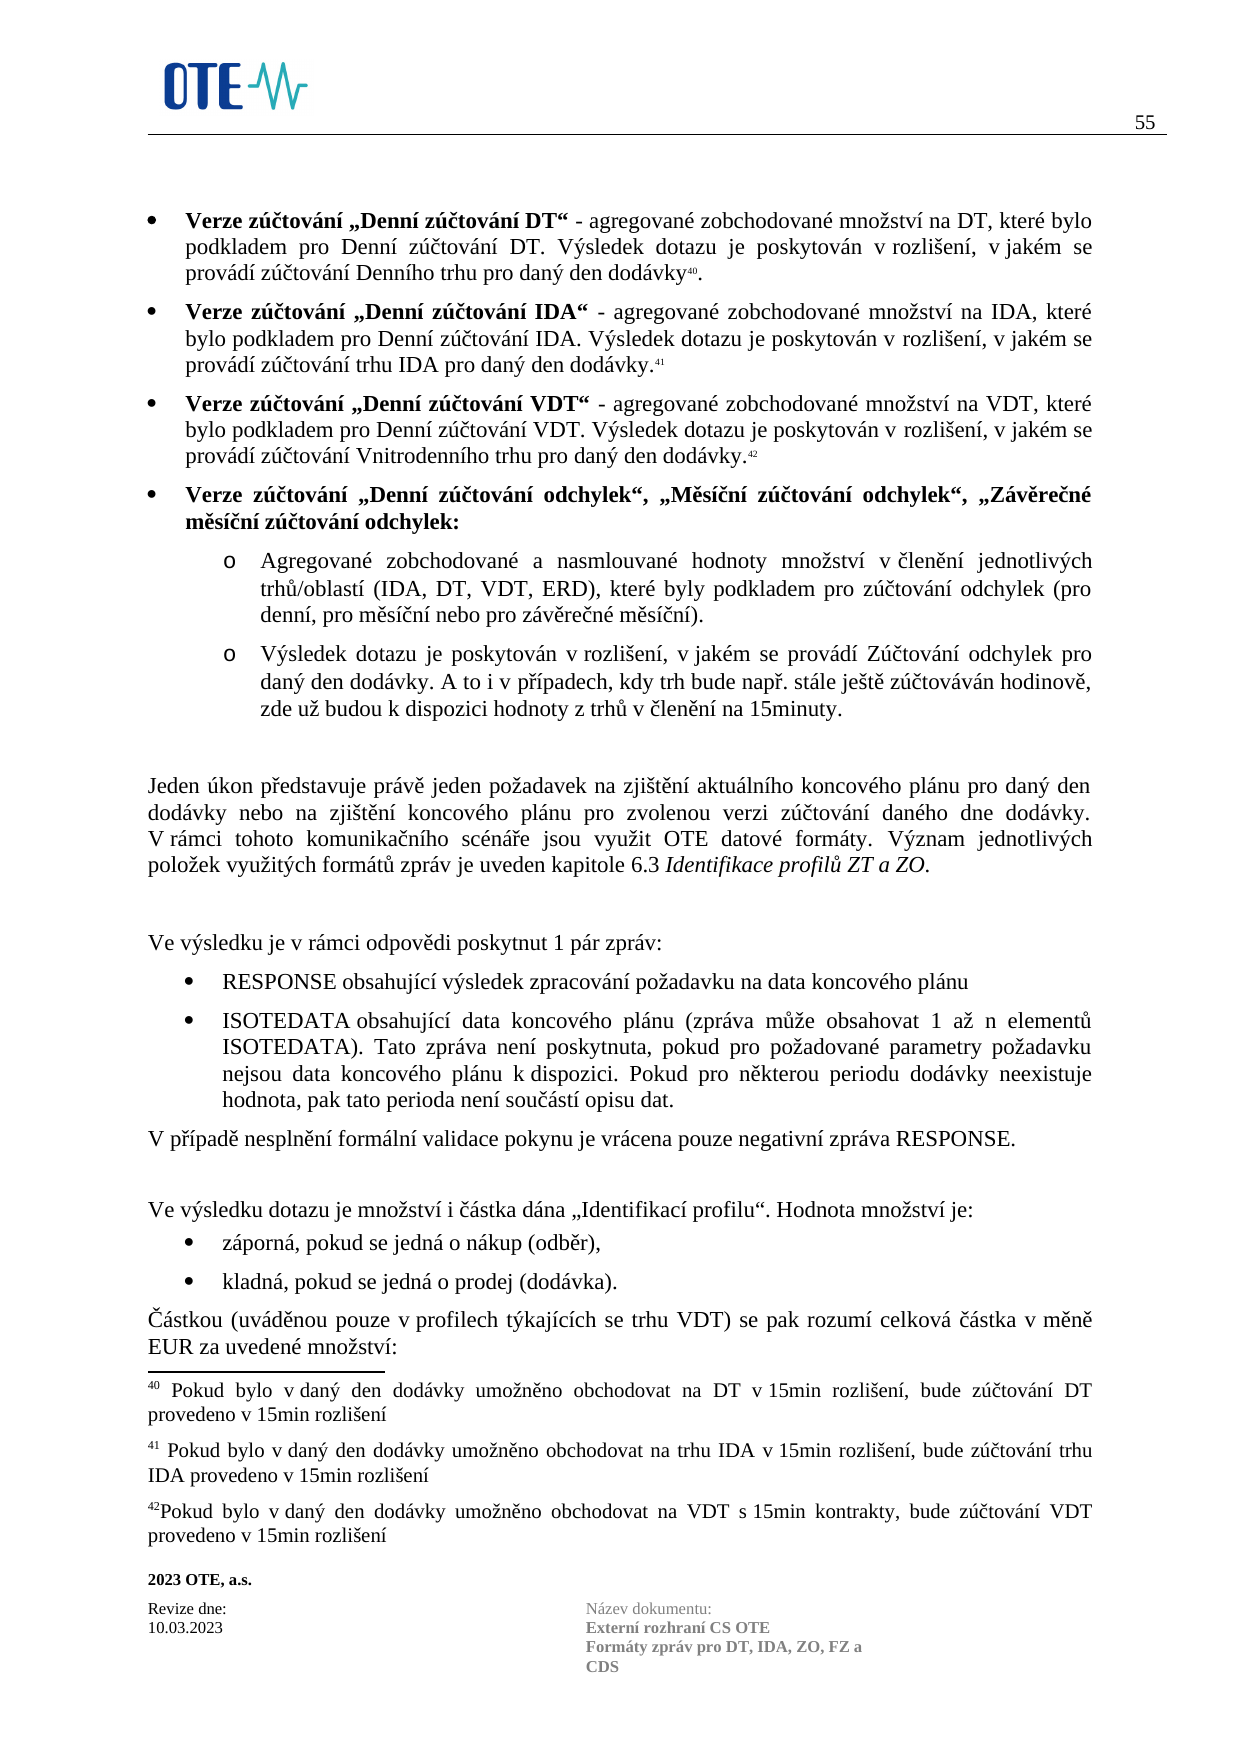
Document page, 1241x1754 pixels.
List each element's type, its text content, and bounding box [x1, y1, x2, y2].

list ISOTEDATA obsahující data koncového plánu (zpráva může obsahovat 1 až n elementů ISOTEDATA). Tato zpráva není poskytnuta, pokud pro požadované parametry požadavku nejsou data koncového plánu k dispozici. Pokud pro některou periodu dodávky neexistuje hodnota, pak tato perioda není součástí opisu dat. [185, 1007, 1092, 1112]
text Ve výsledku dotazu je množství i částka dána „Identifikací profilu“. Hodnota množství je: [148, 1196, 1092, 1223]
list RESPONSE obsahující výsledek zpracování požadavku na data koncového plánu [185, 968, 1092, 994]
text Jeden úkon představuje právě jeden požadavek na zjištění aktuálního koncového plánu pro daný den dodávky nebo na zjištění koncového plánu pro zvolenou verzi zúčtování daného dne dodávky. V rámci tohoto komunikačního scénáře jsou využit OTE datové formáty. Význam jednotlivých položek využitých formátů zpráv je uveden kapitole 6.3 Identifikace profilů ZT a ZO. [148, 772, 1092, 878]
list Výsledek dotazu je poskytován v rozlišení, v jakém se provádí Zúčtování odchylek pro daný den dodávky. A to i v případech, kdy trh bude např. stále ještě zúčtováván hodinově, zde už budou k dispozici hodnoty z trhů v členění na 15minuty. [223, 640, 1092, 721]
text Ve výsledku je v rámci odpovědi poskytnut 1 pár zpráv: [148, 929, 1092, 956]
list Verze zúčtování „Denní zúčtování IDA“ - agregované zobchodované množství na IDA, které bylo podkladem pro Denní zúčtování IDA. Výsledek dotazu je poskytován v rozlišení, v jakém se provádí zúčtování trhu IDA pro daný den dodávky. [148, 298, 1092, 377]
list Verze zúčtování „Denní zúčtování odchylek“, „Měsíční zúčtování odchylek“, „Závěrečné měsíční zúčtování odchylek: [148, 481, 1092, 534]
text V případě nesplnění formální validace pokynu je vrácena pouze negativní zpráva RESPONSE. [148, 1125, 1092, 1151]
list Verze zúčtování „Denní zúčtování DT“ - agregované zobchodované množství na DT, které bylo podkladem pro Denní zúčtování DT. Výsledek dotazu je poskytován v rozlišení, v jakém se provádí zúčtování Denního trhu pro daný den dodávky. [148, 207, 1092, 286]
list záporná, pokud se jedná o nákup (odběr), [185, 1229, 1092, 1255]
text Částkou (uváděnou pouze v profilech týkajících se trhu VDT) se pak rozumí celková částka v měně EUR za uvedené množství: [148, 1307, 1092, 1359]
picture [158, 59, 314, 116]
list kladná, pokud se jedná o prodej (dodávka). [185, 1268, 1092, 1294]
list Agregované zobchodované a nasmlouvané hodnoty množství v členění jednotlivých trhů/oblastí (IDA, DT, VDT, ERD), které byly podkladem pro zúčtování odchylek (pro denní, pro měsíční nebo pro závěrečné měsíční). [223, 547, 1092, 628]
list Verze zúčtování „Denní zúčtování VDT“ - agregované zobchodované množství na VDT, které bylo podkladem pro Denní zúčtování VDT. Výsledek dotazu je poskytován v rozlišení, v jakém se provádí zúčtování Vnitrodenního trhu pro daný den dodávky. [148, 390, 1092, 469]
